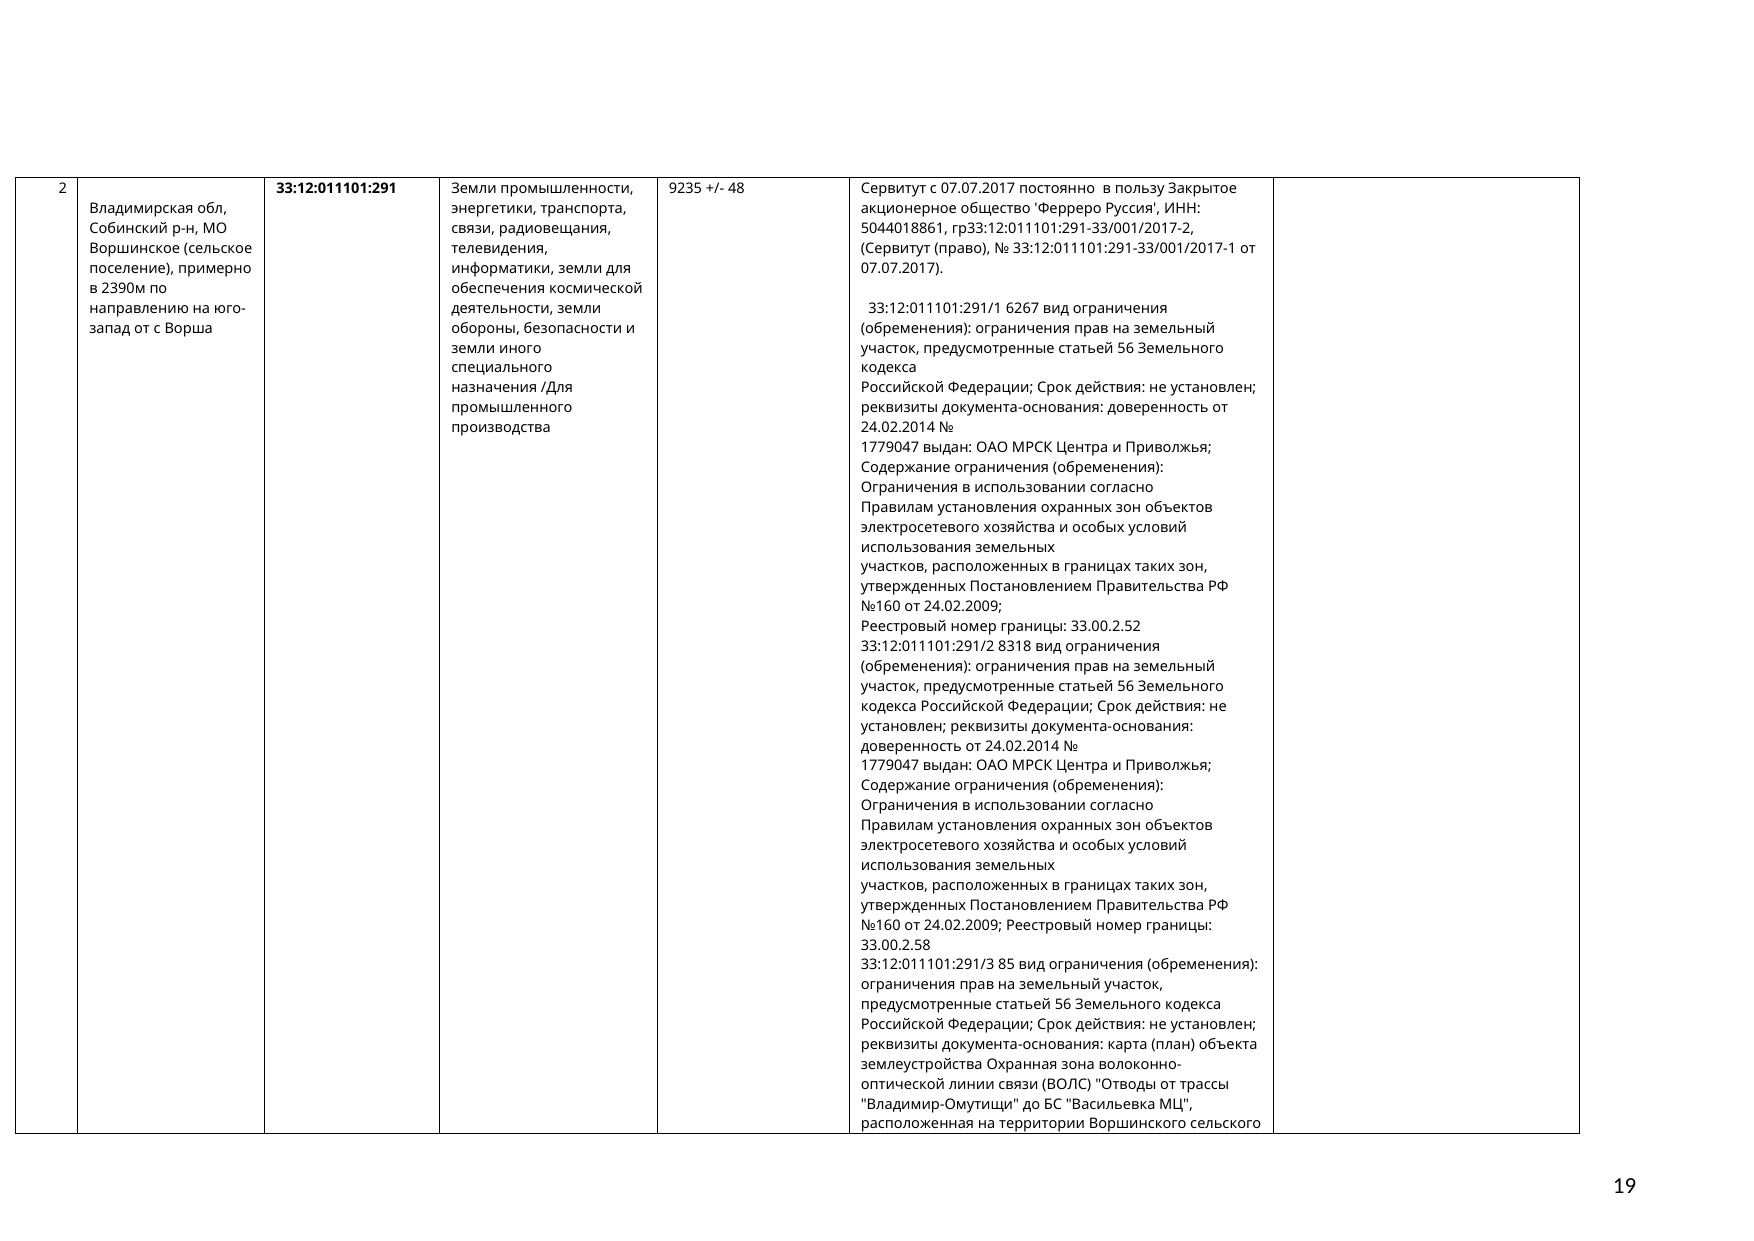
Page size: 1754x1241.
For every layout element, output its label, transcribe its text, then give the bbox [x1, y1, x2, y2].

table_cell 33:12:011101:291 [265, 178, 439, 1133]
table_cell 2 [16, 178, 77, 1133]
table_cell 9235 +/- 48 [658, 178, 849, 1133]
table_cell [1274, 178, 1579, 1133]
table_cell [78, 178, 264, 1133]
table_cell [440, 178, 657, 1133]
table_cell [850, 178, 1273, 1133]
